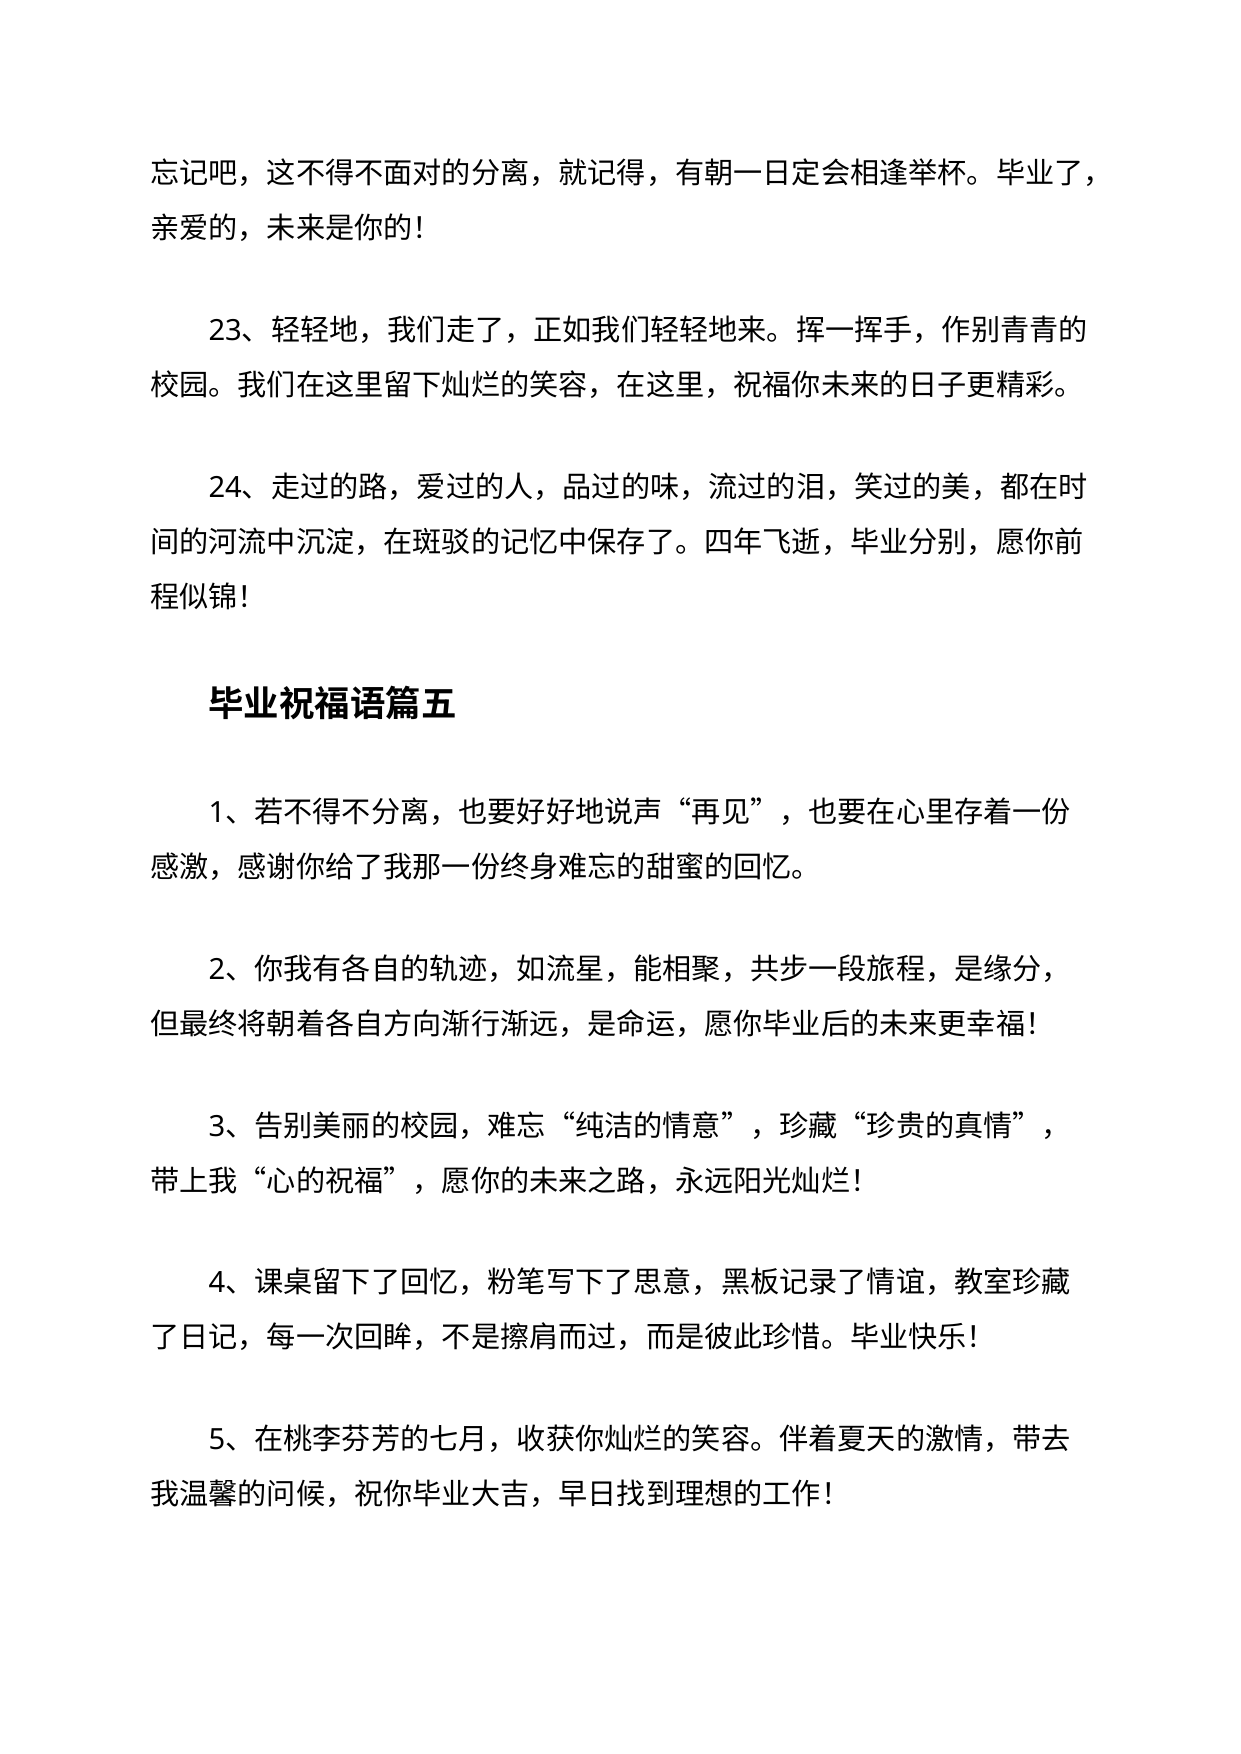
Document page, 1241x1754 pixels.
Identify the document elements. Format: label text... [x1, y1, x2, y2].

text 毕业祝福语篇五 [150, 675, 1090, 726]
text 24、走过的路，爱过的人，品过的味，流过的泪，笑过的美，都在时间的河流中沉淀，在斑驳的记忆中保存了。四年飞逝，毕业分别，愿你前程似锦！ [150, 463, 1090, 616]
text 3、告别美丽的校园，难忘“纯洁的情意”，珍藏“珍贵的真情”，带上我“心的祝福”，愿你的未来之路，永远阳光灿烂！ [150, 1102, 1090, 1199]
text 1、若不得不分离，也要好好地说声“再见”，也要在心里存着一份感激，感谢你给了我那一份终身难忘的甜蜜的回忆。 [150, 788, 1090, 886]
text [150, 150, 1090, 247]
text 2、你我有各自的轨迹，如流星，能相聚，共步一段旅程，是缘分，但最终将朝着各自方向渐行渐远，是命运，愿你毕业后的未来更幸福！ [150, 945, 1090, 1043]
text 23、轻轻地，我们走了，正如我们轻轻地来。挥一挥手，作别青青的校园。我们在这里留下灿烂的笑容，在这里，祝福你未来的日子更精彩。 [150, 307, 1090, 404]
text 5、在桃李芬芳的七月，收获你灿烂的笑容。伴着夏天的激情，带去我温馨的问候，祝你毕业大吉，早日找到理想的工作！ [150, 1416, 1090, 1513]
text 4、课桌留下了回忆，粉笔写下了思意，黑板记录了情谊，教室珍藏了日记，每一次回眸，不是擦肩而过，而是彼此珍惜。毕业快乐！ [150, 1259, 1090, 1356]
